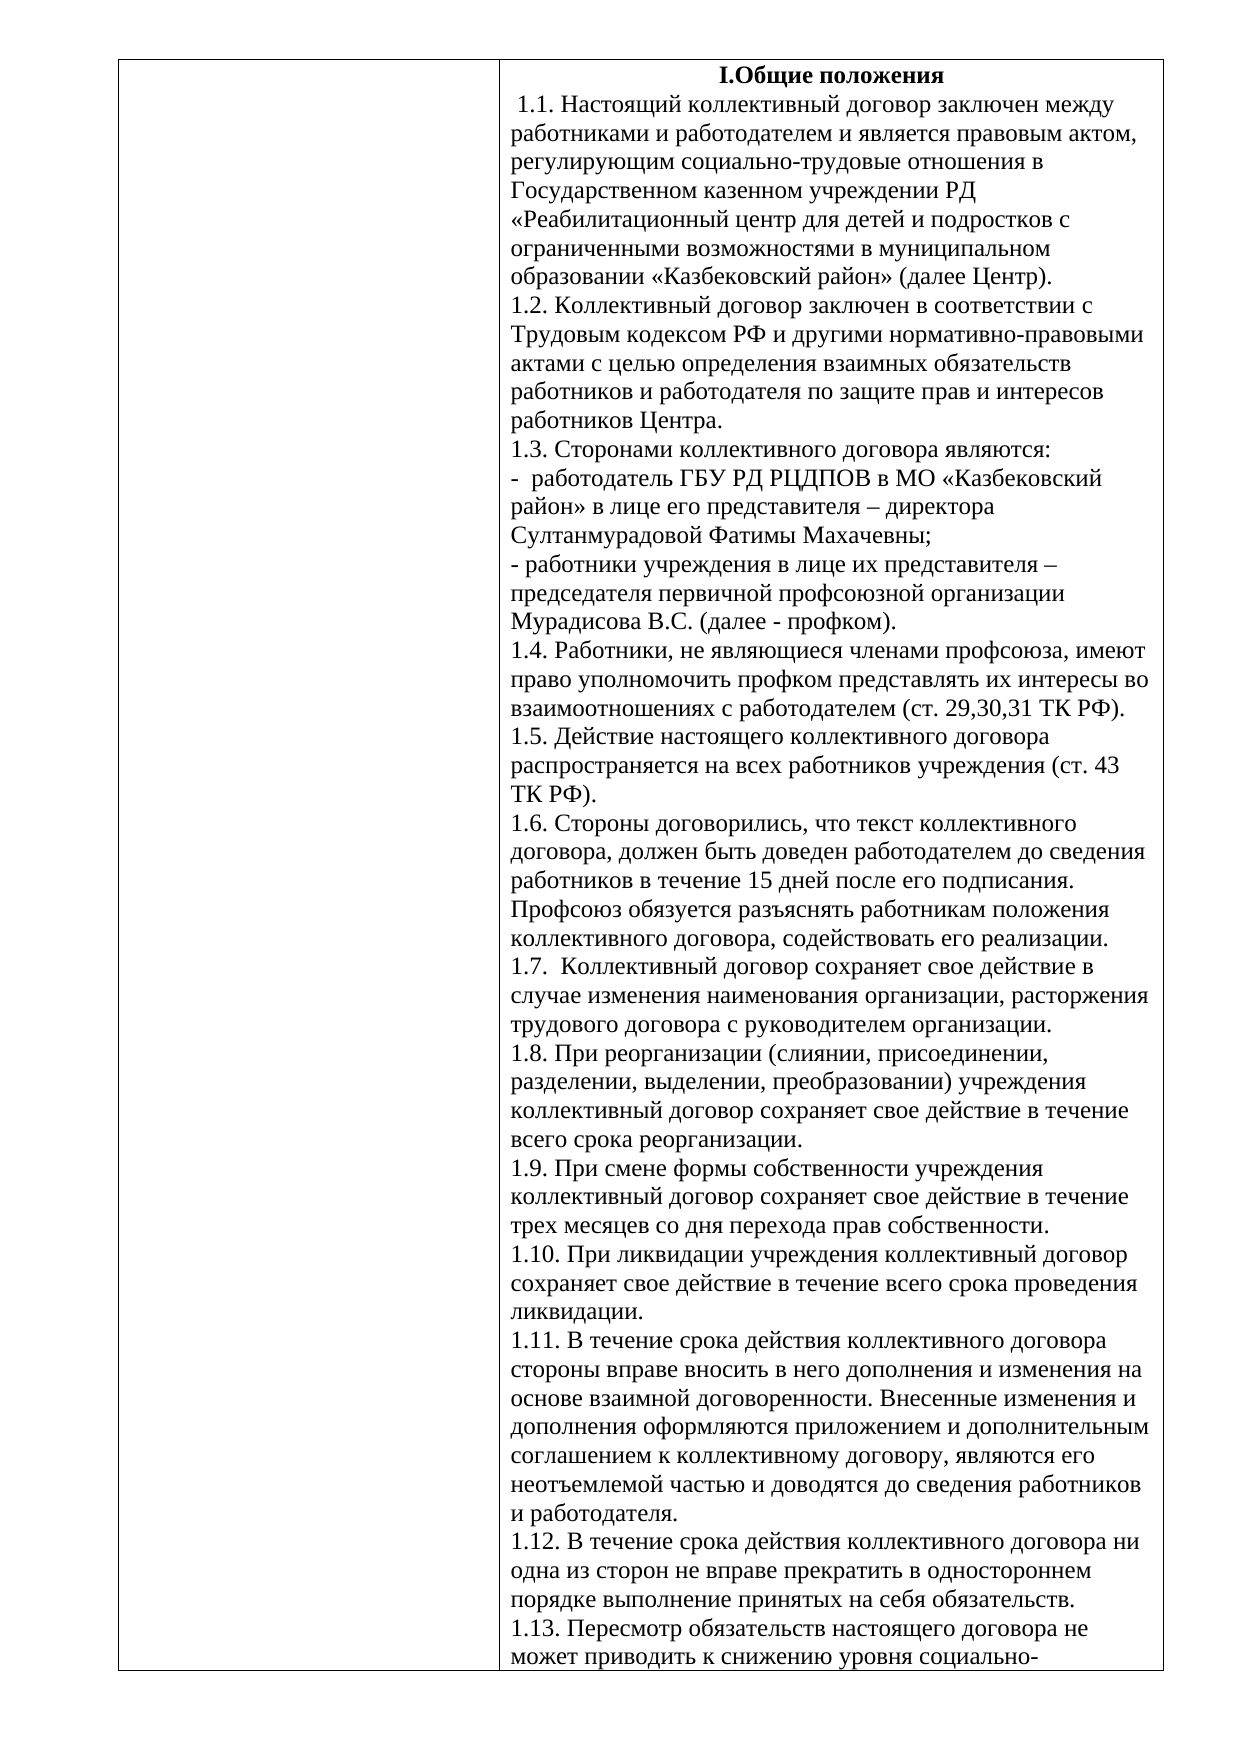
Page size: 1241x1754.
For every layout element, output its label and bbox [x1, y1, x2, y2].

table_cell [500, 60, 1163, 1670]
table_cell [119, 60, 499, 1670]
